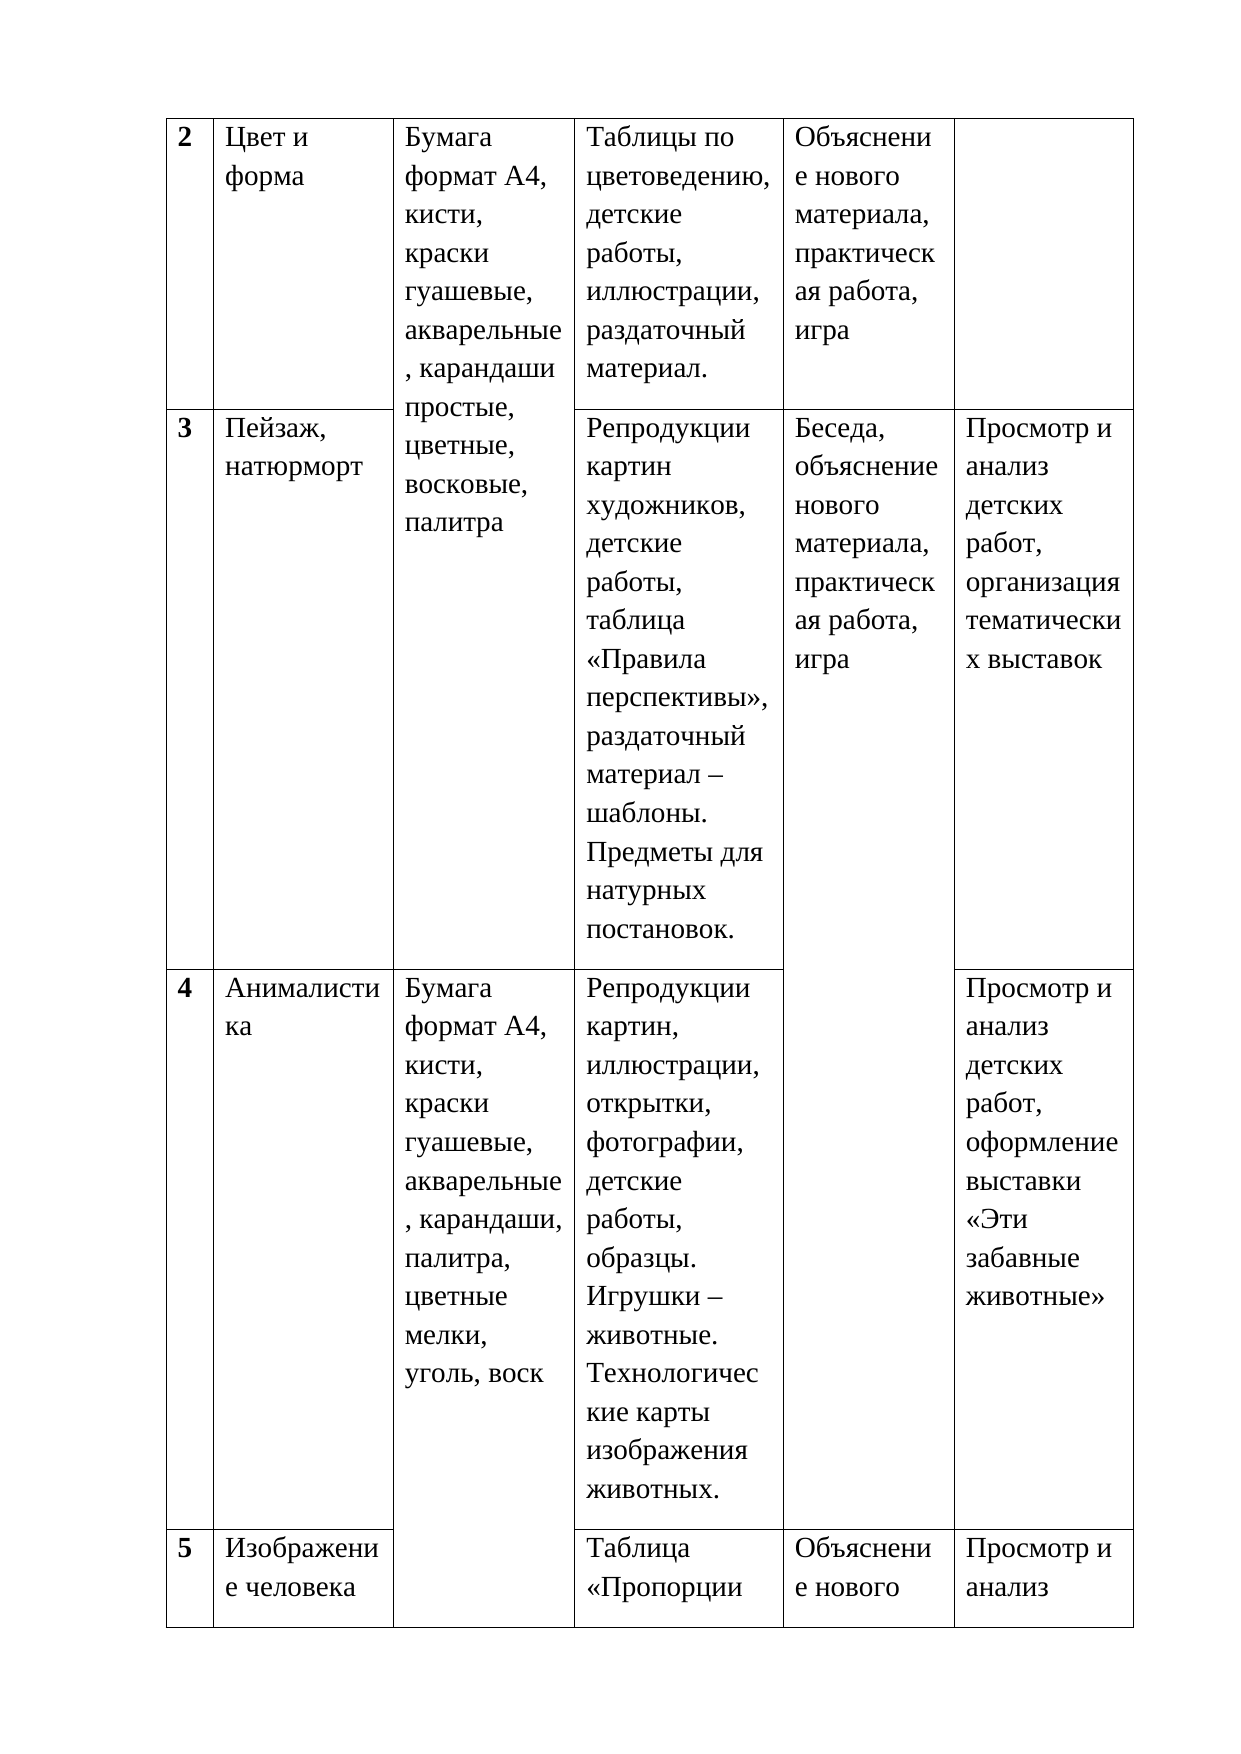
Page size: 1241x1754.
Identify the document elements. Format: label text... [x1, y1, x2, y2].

table_cell Репродукции картин, иллюстрации, открытки, фотографии, детские работы, образцы. Игрушки – животные. Технологические карты изображения животных. [575, 970, 783, 1529]
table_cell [575, 1530, 783, 1627]
table_cell Анималистика [214, 970, 393, 1529]
table_cell Бумага формат А4, кисти, краски гуашевые, акварельные, карандаши, палитра, цветные мелки, уголь, воск [394, 970, 574, 1627]
table_cell Просмотр и анализ детских работ, организация тематических выставок [955, 410, 1133, 969]
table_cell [214, 1530, 393, 1627]
table_cell Бумага формат А4, кисти, краски гуашевые, акварельные, карандаши простые, цветные, восковые, палитра [394, 119, 574, 969]
table_cell Просмотр и анализ детских работ, оформление выставки «Эти забавные животные» [955, 970, 1133, 1529]
table_cell Репродукции картин художников, детские работы, таблица «Правила перспективы», раздаточный материал – шаблоны. Предметы для натурных постановок. [575, 410, 783, 969]
table_cell Беседа, объяснение нового материала, практическая работа, игра [784, 410, 954, 1529]
table_cell Пейзаж, натюрморт [214, 410, 393, 969]
table_cell 5 [167, 1530, 213, 1627]
table_cell Объяснение нового материала, практическая работа, игра [784, 119, 954, 409]
table_cell 3 [167, 410, 213, 969]
table_cell 4 [167, 970, 213, 1529]
table_cell Таблицы по цветоведению, детские работы, иллюстрации, раздаточный материал. [575, 119, 783, 409]
table_cell Цвет и форма [214, 119, 393, 409]
table_cell 2 [167, 119, 213, 409]
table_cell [784, 1530, 954, 1627]
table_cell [955, 119, 1133, 409]
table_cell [955, 1530, 1133, 1627]
